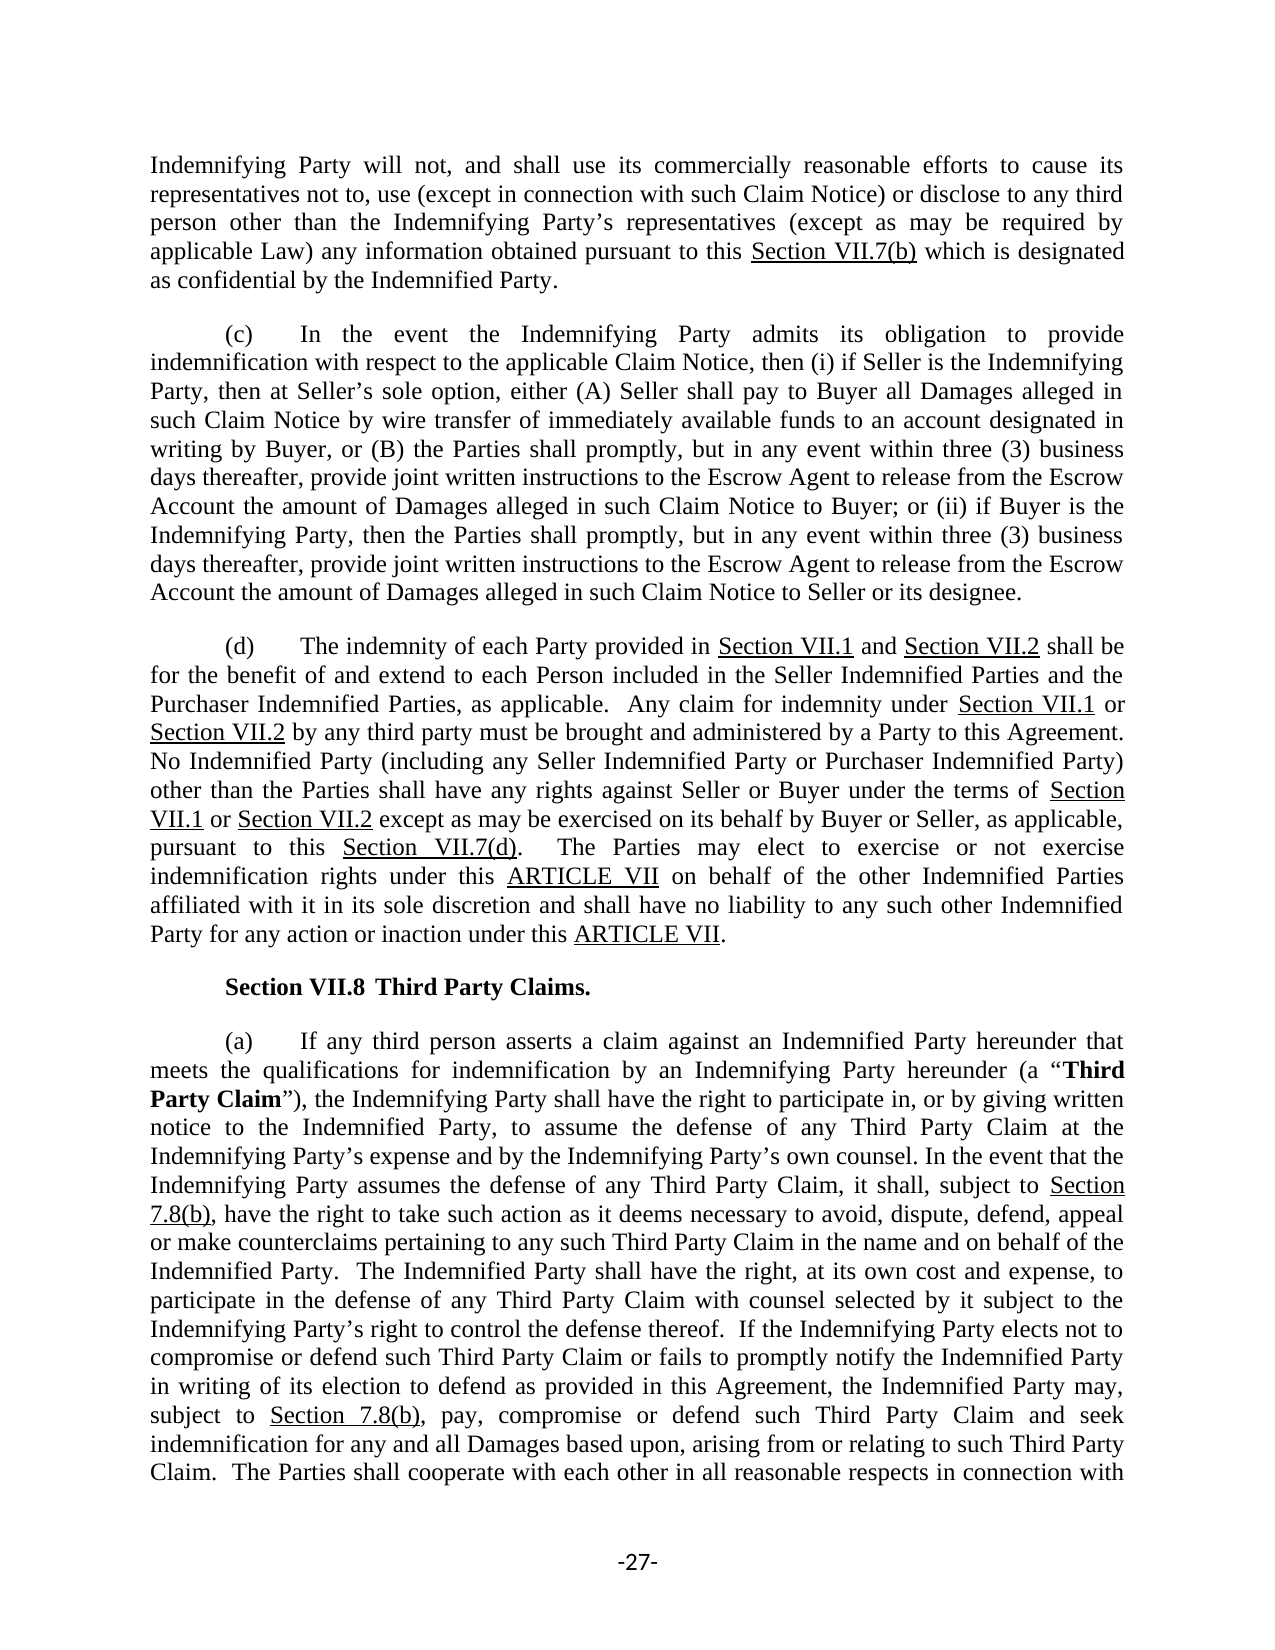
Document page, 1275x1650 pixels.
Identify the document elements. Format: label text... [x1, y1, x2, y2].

subtitle In the event the Indemnifying Party admits its obligation to provide indemnification with respect to the applicable Claim Notice, then (i) if Seller is the Indemnifying Party, then at Seller’s sole option, either (A) Seller shall pay to Buyer all Damages alleged in such Claim Notice by wire transfer of immediately available funds to an account designated in writing by Buyer, or (B) the Parties shall promptly, but in any event within three (3) business days thereafter, provide joint written instructions to the Escrow Agent to release from the Escrow Account the amount of Damages alleged in such Claim Notice to Buyer; or (ii) if Buyer is the Indemnifying Party, then the Parties shall promptly, but in any event within three (3) business days thereafter, provide joint written instructions to the Escrow Agent to release from the Escrow Account the amount of Damages alleged in such Claim Notice to Seller or its designee. [150, 319, 1125, 606]
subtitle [150, 150, 1125, 294]
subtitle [150, 1026, 1125, 1486]
subtitle The indemnity of each Party provided in Section 7.1 and Section 7.2 shall be for the benefit of and extend to each Person included in the Seller Indemnified Parties and the Purchaser Indemnified Parties, as applicable. Any claim for indemnity under Section 7.1 or Section 7.2 by any third party must be brought and administered by a Party to this Agreement. No Indemnified Party (including any Seller Indemnified Party or Purchaser Indemnified Party) other than the Parties shall have any rights against Seller or Buyer under the terms of Section 7.1 or Section 7.2 except as may be exercised on its behalf by Buyer or Seller, as applicable, pursuant to this Section 7.7(d). The Parties may elect to exercise or not exercise indemnification rights under this ARTICLE VII on behalf of the other Indemnified Parties affiliated with it in its sole discretion and shall have no liability to any such other Indemnified Party for any action or inaction under this ARTICLE VII. [150, 631, 1125, 947]
subtitle Third Party Claims. [150, 972, 1125, 1001]
